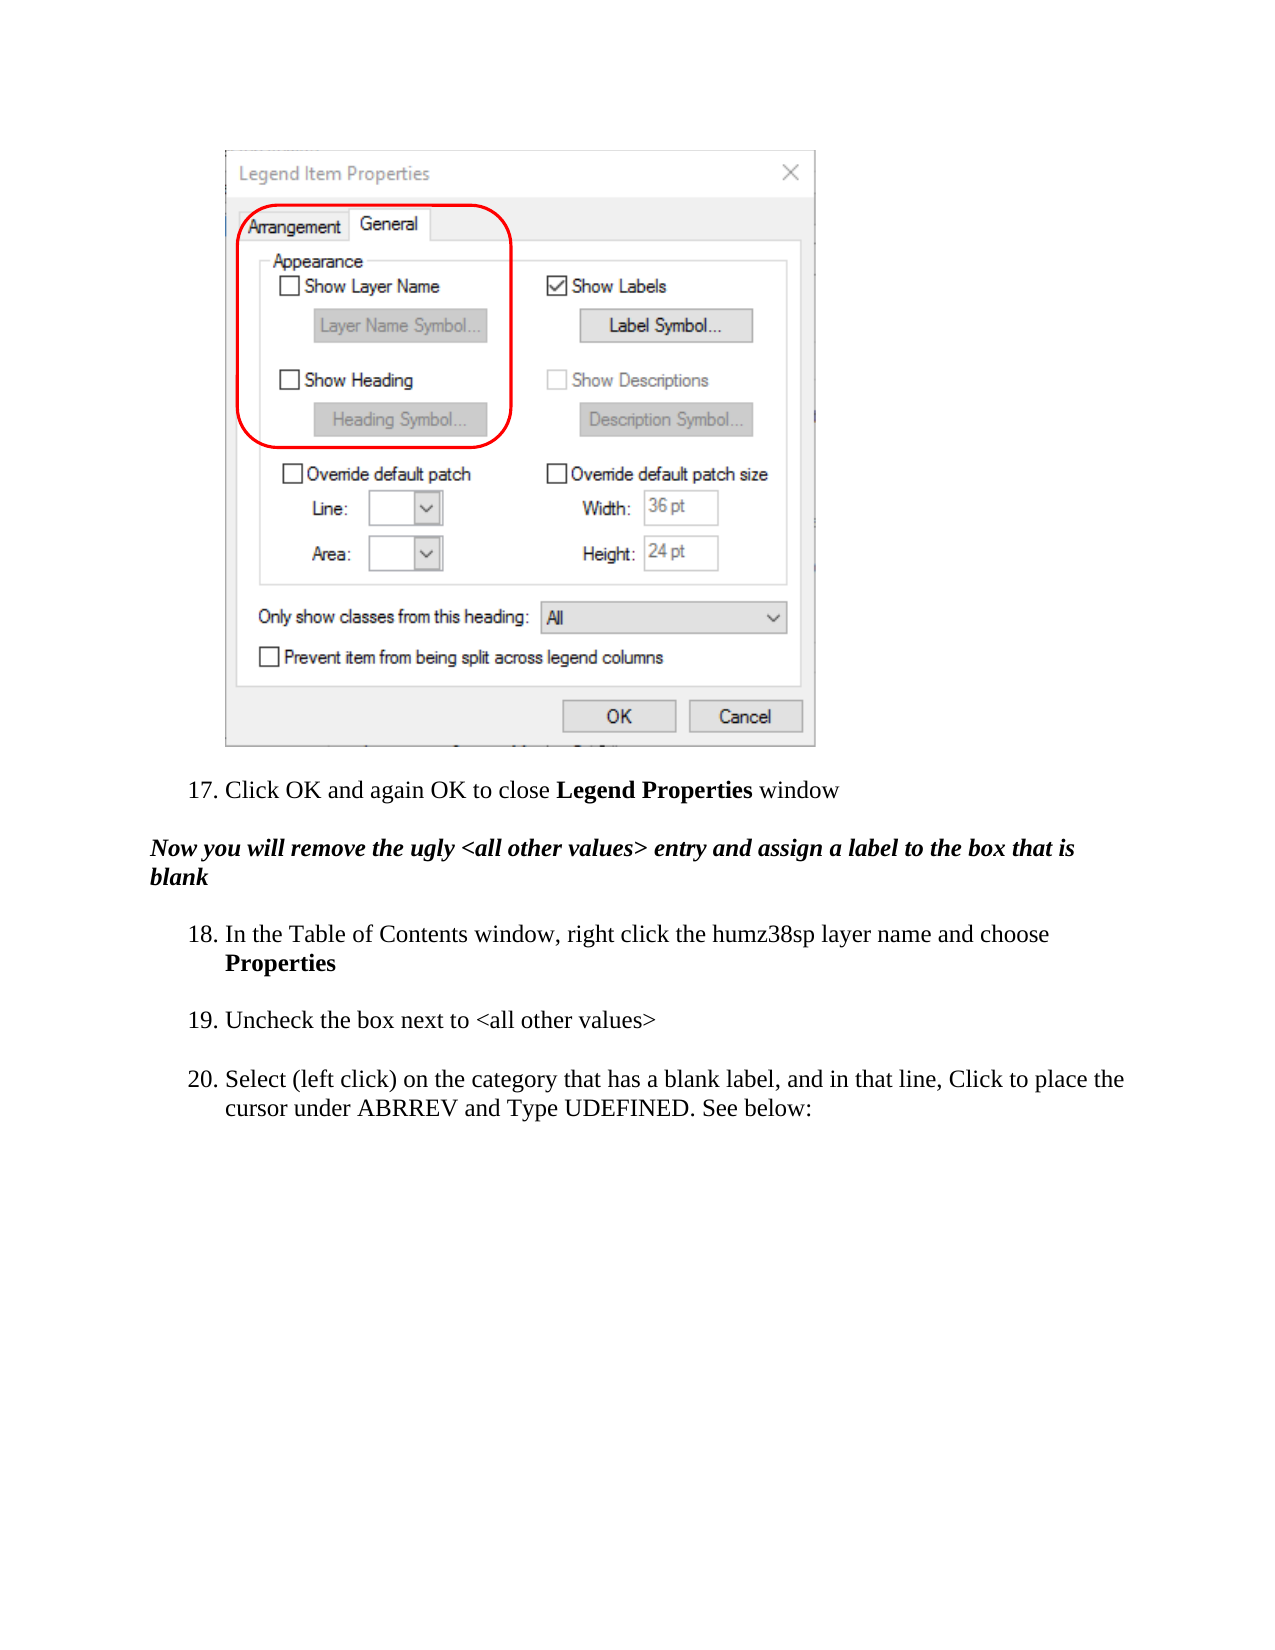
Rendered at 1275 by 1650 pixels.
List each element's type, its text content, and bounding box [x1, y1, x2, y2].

list In the Table of Contents window, right click the humz38sp layer name and choose Properties [187, 919, 1125, 977]
text Now you will remove the ugly <all other values> entry and assign a label to the box that is blank [150, 833, 1125, 891]
list Click OK and again OK to close Legend Properties window [187, 776, 1125, 804]
list Select (left click) on the category that has a blank label, and in that line, Click to place the cursor under ABRREV and Type UDEFINED. See below: [187, 1064, 1125, 1122]
picture [225, 150, 816, 747]
list Uncheck the box next to <all other values> [187, 1006, 1125, 1034]
